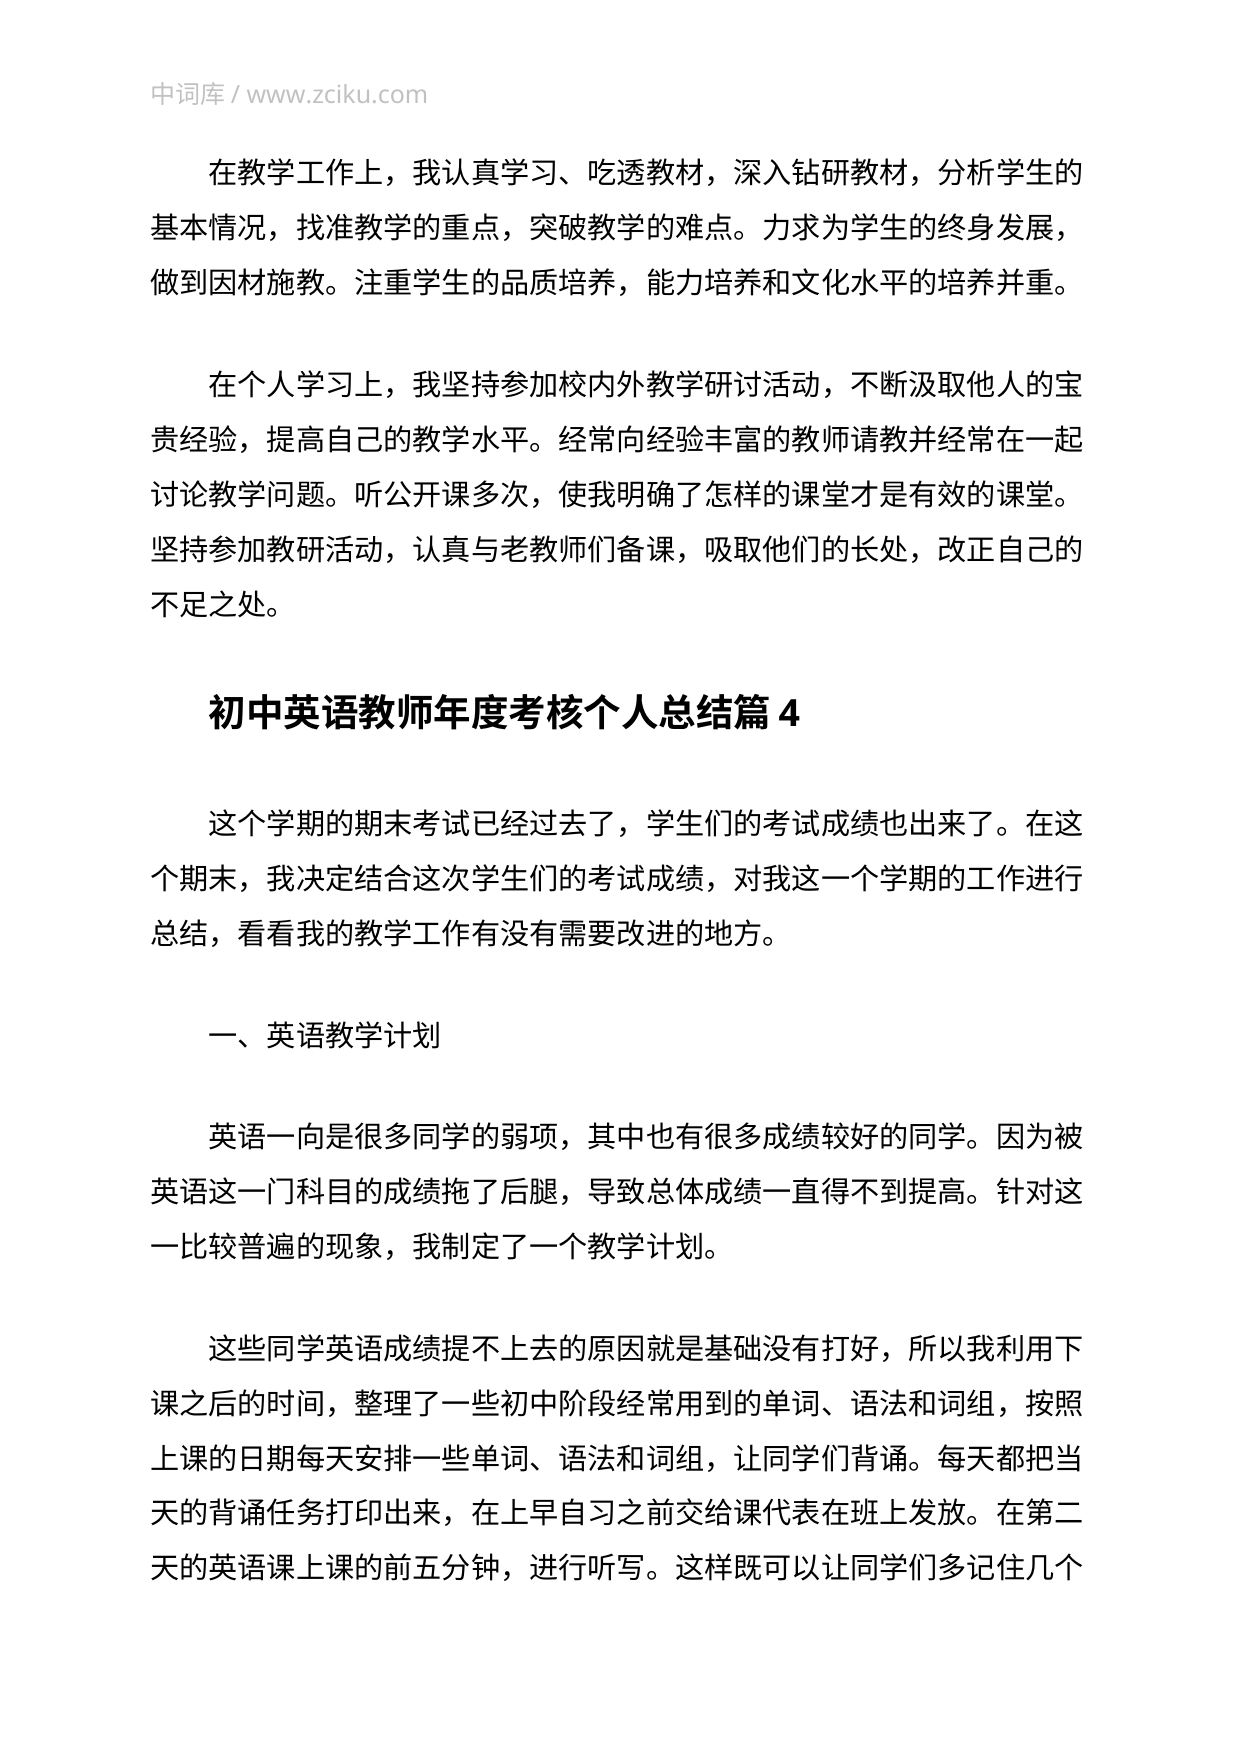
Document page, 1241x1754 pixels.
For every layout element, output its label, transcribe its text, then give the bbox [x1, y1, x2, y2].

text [150, 1325, 1090, 1587]
text 这个学期的期末考试已经过去了，学生们的考试成绩也出来了。在这个期末，我决定结合这次学生们的考试成绩，对我这一个学期的工作进行总结，看看我的教学工作有没有需要改进的地方。 [150, 801, 1090, 953]
text 在教学工作上，我认真学习、吃透教材，深入钻研教材，分析学生的基本情况，找准教学的重点，突破教学的难点。力求为学生的终身发展，做到因材施教。注重学生的品质培养，能力培养和文化水平的培养并重。 [150, 150, 1090, 302]
text 一、英语教学计划 [150, 1012, 1090, 1054]
text 在个人学习上，我坚持参加校内外教学研讨活动，不断汲取他人的宝贵经验，提高自己的教学水平。经常向经验丰富的教师请教并经常在一起讨论教学问题。听公开课多次，使我明确了怎样的课堂才是有效的课堂。坚持参加教研活动，认真与老教师们备课，吸取他们的长处，改正自己的不足之处。 [150, 362, 1090, 623]
text 英语一向是很多同学的弱项，其中也有很多成绩较好的同学。因为被英语这一门科目的成绩拖了后腿，导致总体成绩一直得不到提高。针对这一比较普遍的现象，我制定了一个教学计划。 [150, 1114, 1090, 1266]
text 初中英语教师年度考核个人总结篇4 [150, 683, 1090, 737]
